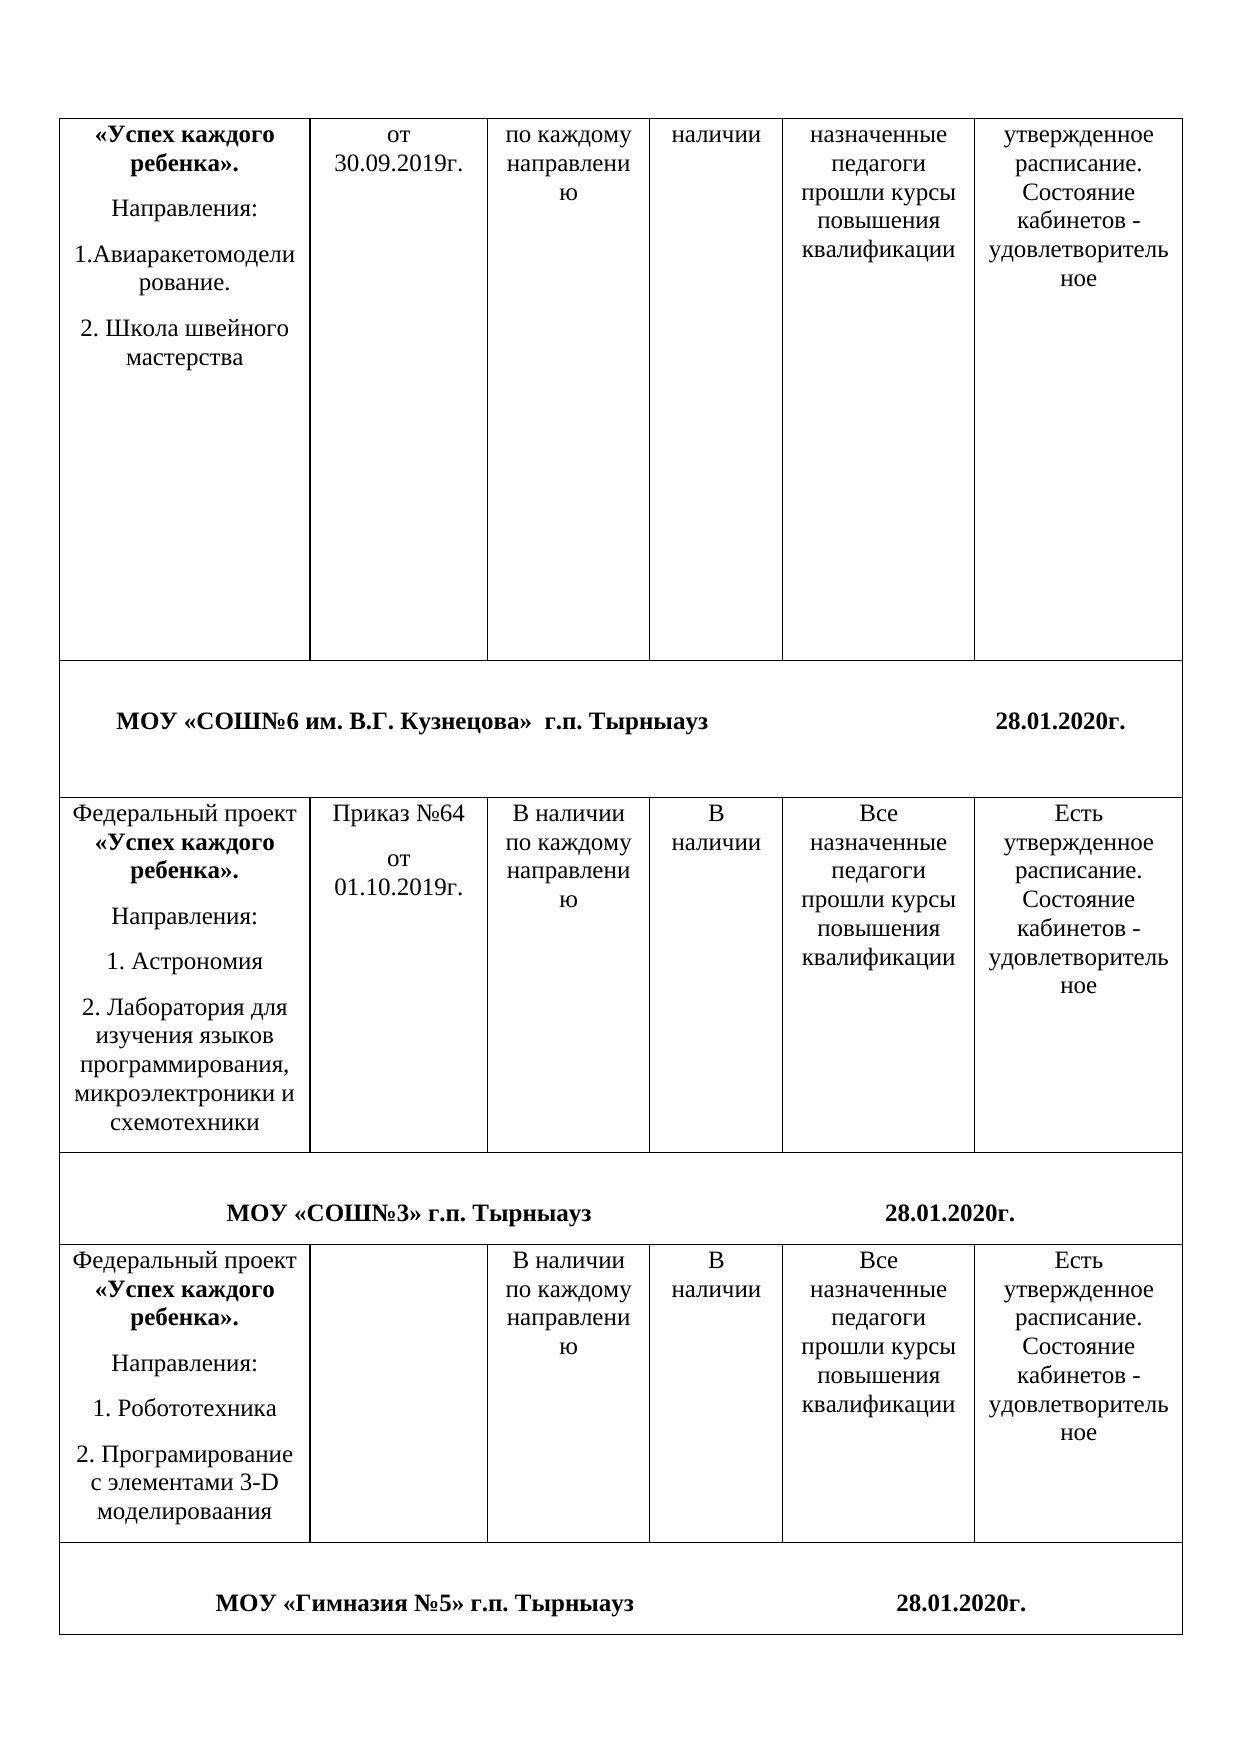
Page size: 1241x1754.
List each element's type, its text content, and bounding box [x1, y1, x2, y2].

table_cell Есть утвержденное расписание. Состояние кабинетов - удовлетворительное [975, 798, 1182, 1152]
table_cell В наличии [650, 1245, 782, 1542]
table_cell Федеральный проект «Успех каждого ребенка». Направления: 1. Робототехника 2. Програмирование с элементами 3-D моделироваания [60, 1245, 309, 1542]
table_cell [488, 119, 649, 659]
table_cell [60, 119, 309, 659]
table_cell МОУ «Гимназия №5» г.п. Тырныауз 28.01.2020г. [60, 1543, 1182, 1633]
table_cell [975, 119, 1182, 659]
table_cell В наличии [650, 119, 782, 659]
table_cell МОУ «СОШ№3» г.п. Тырныауз 28.01.2020г. [60, 1153, 1182, 1244]
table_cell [783, 1245, 974, 1542]
table_cell [311, 1245, 487, 1542]
table_cell В наличии по каждому направлению [488, 798, 649, 1152]
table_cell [311, 119, 487, 659]
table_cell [783, 119, 974, 659]
table_cell МОУ «СОШ№6 им. В.Г. Кузнецова» г.п. Тырныауз 28.01.2020г. [60, 661, 1182, 797]
table_cell Все назначенные педагоги прошли курсы повышения квалификации [783, 798, 974, 1152]
table_cell Федеральный проект «Успех каждого ребенка». Направления: 1. Астрономия 2. Лаборатория для изучения языков программирования, микроэлектроники и схемотехники [60, 798, 309, 1152]
table_cell В наличии по каждому направлению [488, 1245, 649, 1542]
table_cell Приказ №64 от 01.10.2019г. [311, 798, 487, 1152]
table_cell В наличии [650, 798, 782, 1152]
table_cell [975, 1245, 1182, 1542]
